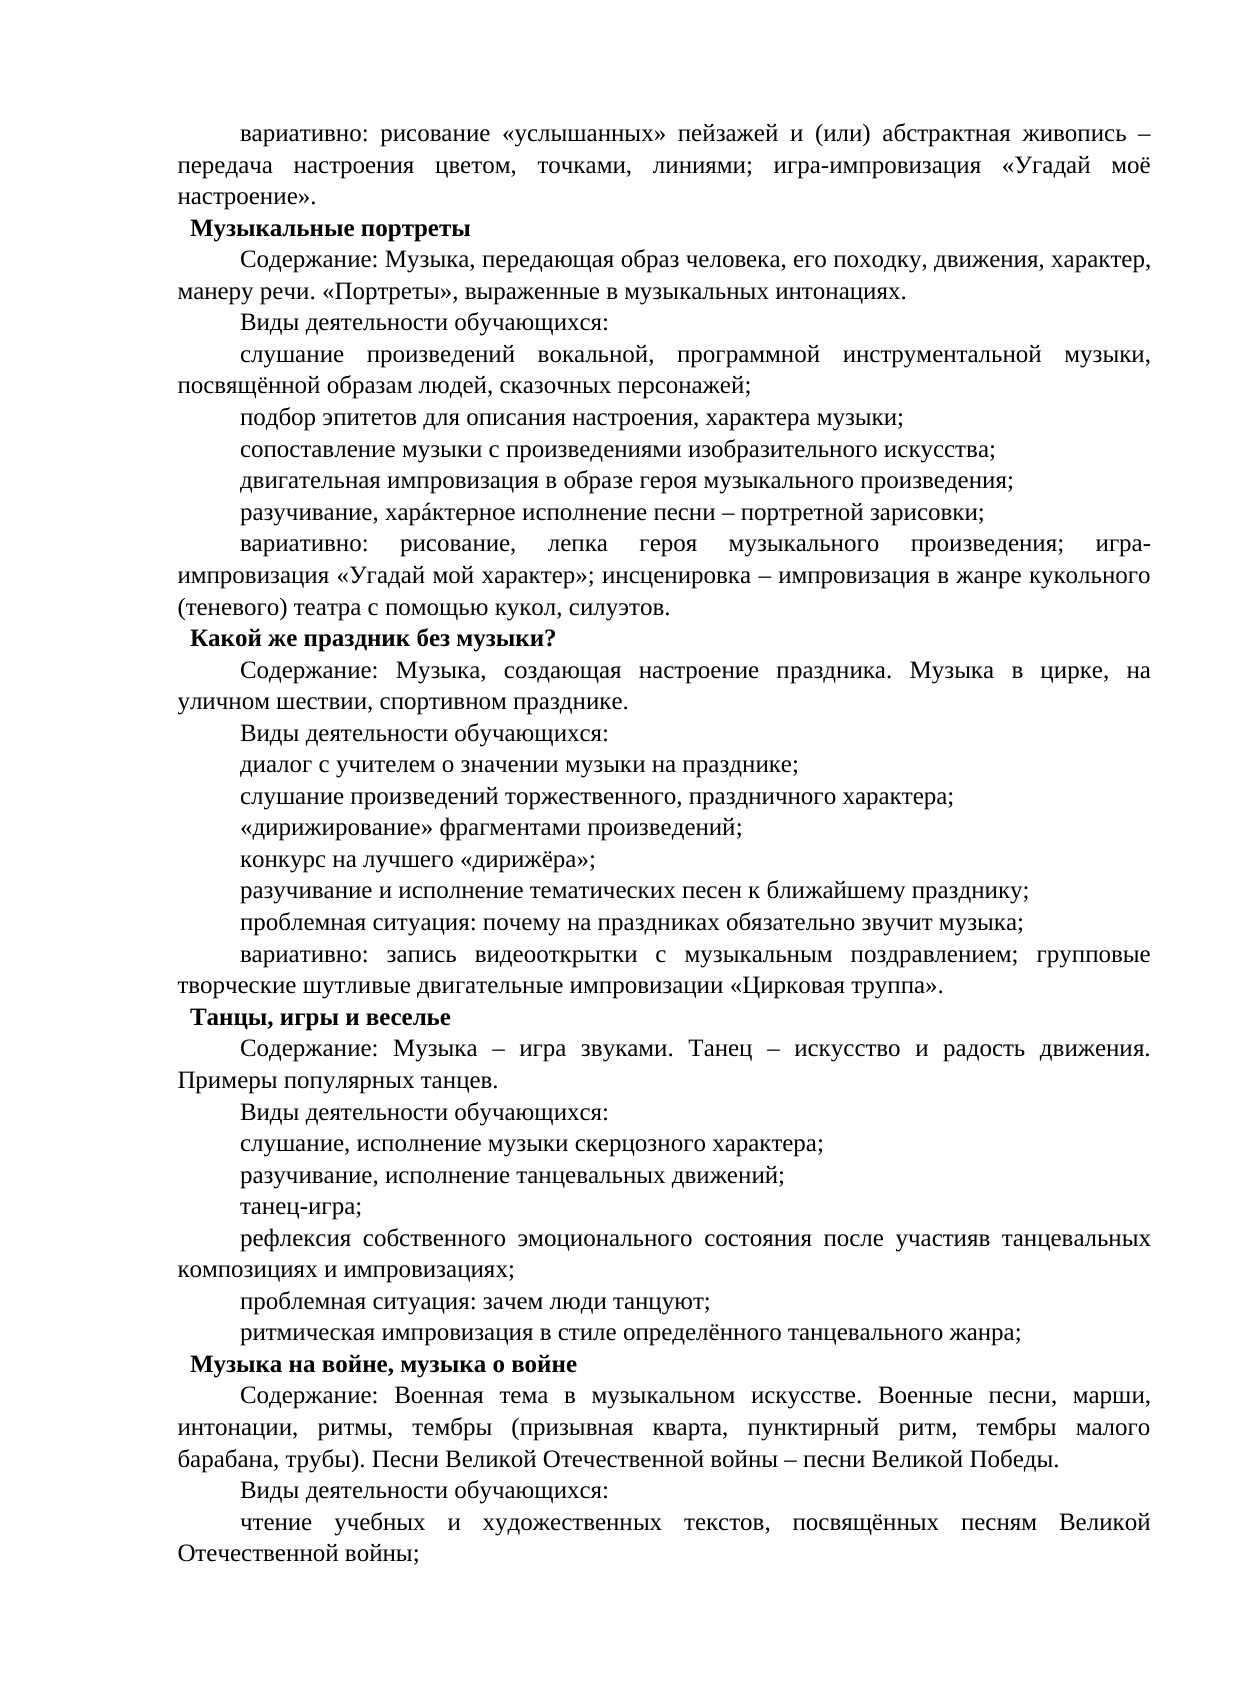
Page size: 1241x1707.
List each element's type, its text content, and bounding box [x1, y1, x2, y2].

text Музыка на войне, музыка о войне [190, 1349, 1152, 1378]
text танец-игра; [177, 1191, 1152, 1220]
text сопоставление музыки с произведениями изобразительного искусства; [177, 434, 1152, 462]
text вариативно: рисование, лепка героя музыкального произведения; игра-импровизация «Угадай мой характер»; инсценировка – импровизация в жанре кукольного (теневого) театра с помощью кукол, силуэтов. [177, 528, 1152, 620]
text слушание произведений вокальной, программной инструментальной музыки, посвящённой образам людей, сказочных персонажей; [177, 339, 1152, 399]
text Виды деятельности обучающихся: [177, 1097, 1152, 1125]
text диалог с учителем о значении музыки на празднике; [177, 749, 1152, 778]
text рефлексия собственного эмоционального состояния после участияв танцевальных композициях и импровизациях; [177, 1223, 1152, 1283]
text двигательная импровизация в образе героя музыкального произведения; [177, 465, 1152, 494]
text Виды деятельности обучающихся: [177, 1475, 1152, 1504]
text вариативно: рисование «услышанных» пейзажей и (или) абстрактная живопись – передача настроения цветом, точками, линиями; игра-импровизация «Угадай моё настроение». [177, 118, 1152, 210]
text Какой же праздник без музыки? [190, 623, 1152, 652]
text проблемная ситуация: зачем люди танцуют; [177, 1286, 1152, 1315]
text разучивание, исполнение танцевальных движений; [177, 1160, 1152, 1188]
text подбор эпитетов для описания настроения, характера музыки; [177, 402, 1152, 431]
text вариативно: запись видеооткрытки с музыкальным поздравлением; групповые творческие шутливые двигательные импровизации «Цирковая труппа». [177, 939, 1152, 999]
text разучивание, харáктерное исполнение песни – портретной зарисовки; [177, 497, 1152, 526]
text Содержание: Музыка – игра звуками. Танец – искусство и радость движения. Примеры популярных танцев. [177, 1033, 1152, 1094]
text «дирижирование» фрагментами произведений; [177, 812, 1152, 841]
text слушание, исполнение музыки скерцозного характера; [177, 1128, 1152, 1157]
text Виды деятельности обучающихся: [177, 718, 1152, 747]
text ритмическая импровизация в стиле определённого танцевального жанра; [177, 1317, 1152, 1346]
text чтение учебных и художественных текстов, посвящённых песням Великой Отечественной войны; [177, 1507, 1152, 1567]
text Танцы, игры и веселье [190, 1002, 1152, 1031]
text проблемная ситуация: почему на праздниках обязательно звучит музыка; [177, 907, 1152, 936]
text конкурс на лучшего «дирижёра»; [177, 844, 1152, 873]
text Содержание: Музыка, создающая настроение праздника. Музыка в цирке, на уличном шествии, спортивном празднике. [177, 655, 1152, 715]
text Содержание: Музыка, передающая образ человека, его походку, движения, характер, манеру речи. «Портреты», выраженные в музыкальных интонациях. [177, 244, 1152, 305]
text Виды деятельности обучающихся: [177, 307, 1152, 336]
text разучивание и исполнение тематических песен к ближайшему празднику; [177, 876, 1152, 904]
text Музыкальные портреты [190, 213, 1152, 242]
text слушание произведений торжественного, праздничного характера; [177, 781, 1152, 810]
text Содержание: Военная тема в музыкальном искусстве. Военные песни, марши, интонации, ритмы, тембры (призывная кварта, пунктирный ритм, тембры малого барабана, трубы). Песни Великой Отечественной войны – песни Великой Победы. [177, 1381, 1152, 1472]
